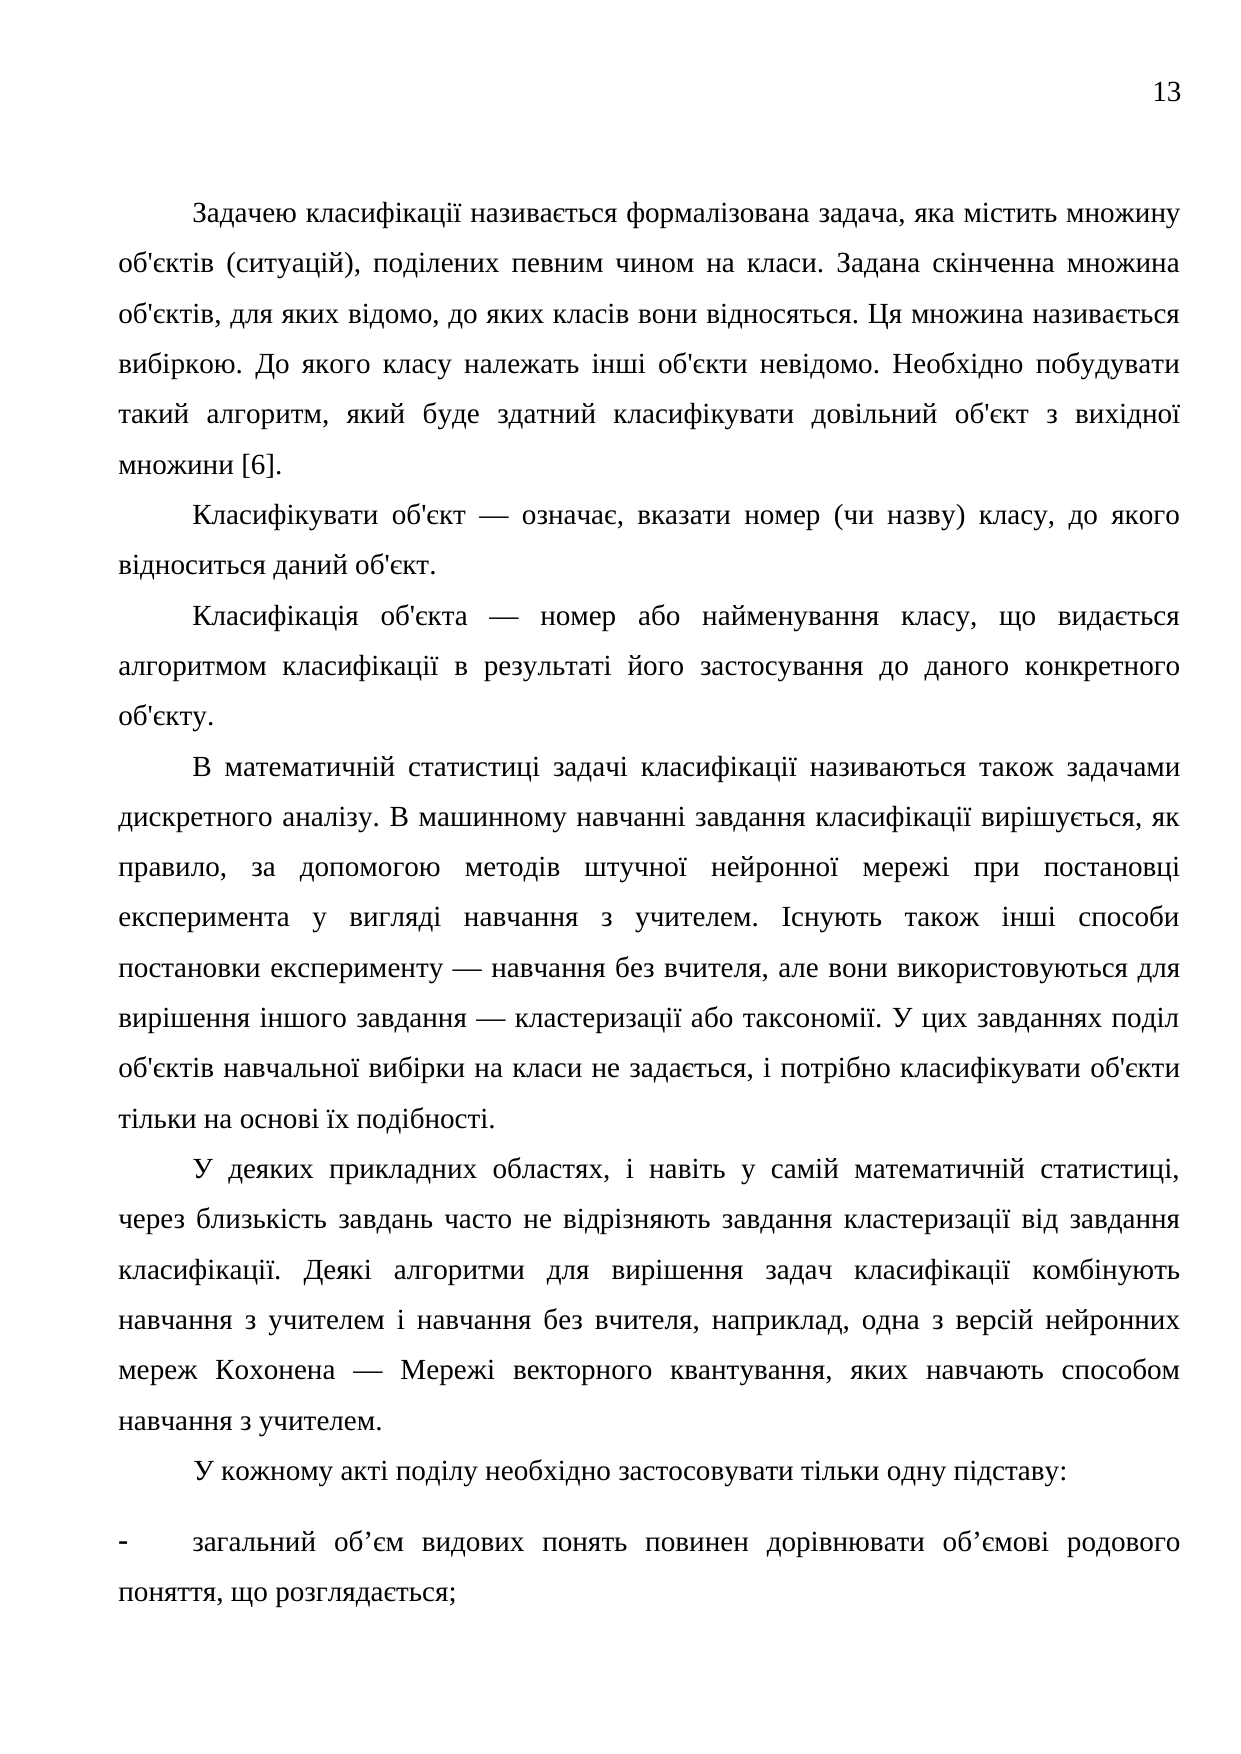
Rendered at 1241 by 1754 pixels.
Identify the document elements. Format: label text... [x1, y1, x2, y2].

text Класифікація об'єкта — номер або найменування класу, що видається алгоритмом класифікації в результаті його застосування до даного конкретного об'єкту. [118, 598, 1181, 732]
text Задачею класифікації називається формалізована задача, яка містить множину об'єктів (ситуацій), поділених певним чином на класи. Задана скінченна множина об'єктів, для яких відомо, до яких класів вони відносяться. Ця множина називається вибіркою. До якого класу належать інші об'єкти невідомо. Необхідно побудувати такий алгоритм, який буде здатний класифікувати довільний об'єкт з вихідної множини [6]. [118, 195, 1181, 480]
text Класифікувати об'єкт — означає, вказати номер (чи назву) класу, до якого відноситься даний об'єкт. [118, 497, 1181, 581]
list загальний об’єм видових понять повинен дорівнювати об’ємові родового поняття, що розглядається; [118, 1524, 1181, 1608]
text У деяких прикладних областях, і навіть у самій математичній статистиці, через близькість завдань часто не відрізняють завдання кластеризації від завдання класифікації. Деякі алгоритми для вирішення задач класифікації комбінують навчання з учителем і навчання без вчителя, наприклад, одна з версій нейронних мереж Кохонена — Мережі векторного квантування, яких навчають способом навчання з учителем. [118, 1151, 1181, 1436]
text В математичній статистиці задачі класифікації називаються також задачами дискретного аналізу. В машинному навчанні завдання класифікації вирішується, як правило, за допомогою методів штучної нейронної мережі при постановці експеримента у вигляді навчання з учителем. Існують також інші способи постановки експерименту — навчання без вчителя, але вони використовуються для вирішення іншого завдання — кластеризації або таксономії. У цих завданнях поділ об'єктів навчальної вибірки на класи не задається, і потрібно класифікувати об'єкти тільки на основі їх подібності. [118, 749, 1181, 1134]
text У кожному акті поділу необхідно застосовувати тільки одну підставу: [118, 1453, 1181, 1487]
